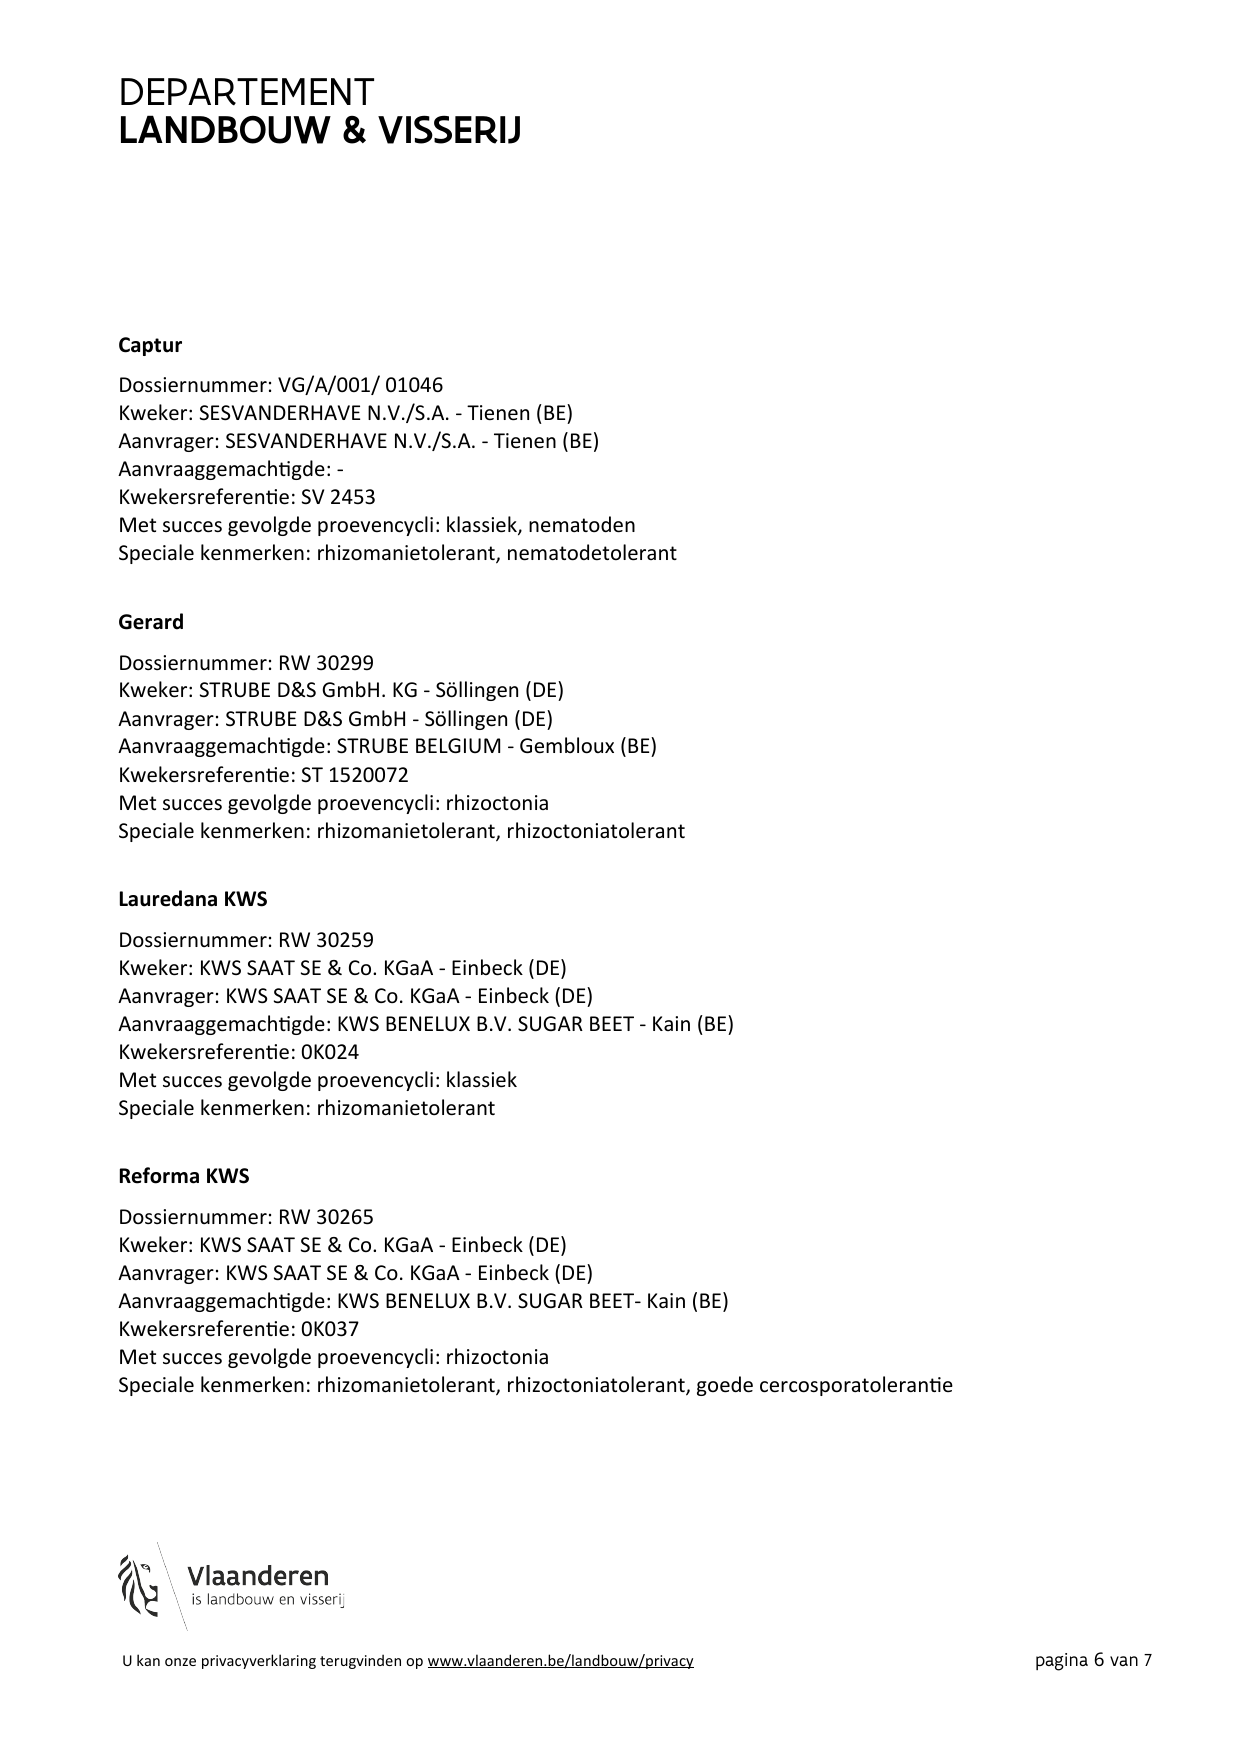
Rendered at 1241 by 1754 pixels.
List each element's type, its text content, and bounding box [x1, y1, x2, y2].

text Met succes gevolgde proevencycli: rhizoctonia [118, 788, 1152, 816]
text Dossiernummer: RW 30265 [118, 1202, 1152, 1230]
text Kwekersreferentie: SV 2453 [118, 482, 1152, 511]
text Lauredana KWS [118, 884, 1152, 912]
text Captur [118, 330, 1152, 358]
text Dossiernummer: RW 30299 [118, 648, 1152, 676]
text Kweker: SESVANDERHAVE N.V./S.A. - Tienen (BE) [118, 398, 1152, 426]
text Kweker: KWS SAAT SE & Co. KGaA - Einbeck (DE) [118, 1230, 1152, 1258]
text Aanvrager: KWS SAAT SE & Co. KGaA - Einbeck (DE) [118, 981, 1152, 1009]
text Met succes gevolgde proevencycli: klassiek [118, 1065, 1152, 1093]
text Aanvraaggemachtigde: KWS BENELUX B.V. SUGAR BEET - Kain (BE) [118, 1009, 1152, 1037]
text Kwekersreferentie: 0K024 [118, 1037, 1152, 1065]
text Speciale kenmerken: rhizomanietolerant [118, 1093, 1152, 1121]
text Speciale kenmerken: rhizomanietolerant, rhizoctoniatolerant [118, 816, 1152, 844]
text Aanvraaggemachtigde: - [118, 454, 1152, 482]
text Kweker: STRUBE D&S GmbH. KG - Söllingen (DE) [118, 676, 1152, 704]
text Aanvrager: SESVANDERHAVE N.V./S.A. - Tienen (BE) [118, 426, 1152, 454]
text Aanvraaggemachtigde: STRUBE BELGIUM - Gembloux (BE) [118, 732, 1152, 760]
text Dossiernummer: VG/A/001/ 01046 [118, 370, 1152, 398]
text Aanvrager: STRUBE D&S GmbH - Söllingen (DE) [118, 704, 1152, 732]
picture [118, 1542, 345, 1631]
text Met succes gevolgde proevencycli: klassiek, nematoden [118, 511, 1152, 538]
text Kwekersreferentie: ST 1520072 [118, 760, 1152, 788]
text Aanvrager: KWS SAAT SE & Co. KGaA - Einbeck (DE) [118, 1258, 1152, 1286]
text Dossiernummer: RW 30259 [118, 925, 1152, 953]
text Kwekersreferentie: 0K037 [118, 1314, 1152, 1342]
text Aanvraaggemachtigde: KWS BENELUX B.V. SUGAR BEET- Kain (BE) [118, 1286, 1152, 1314]
text Kweker: KWS SAAT SE & Co. KGaA - Einbeck (DE) [118, 953, 1152, 981]
text Speciale kenmerken: rhizomanietolerant, nematodetolerant [118, 538, 1152, 567]
text Met succes gevolgde proevencycli: rhizoctonia [118, 1342, 1152, 1370]
text Speciale kenmerken: rhizomanietolerant, rhizoctoniatolerant, goede cercosporatolerantie [118, 1370, 1152, 1398]
text Gerard [118, 607, 1152, 635]
text Reforma KWS [118, 1161, 1152, 1189]
